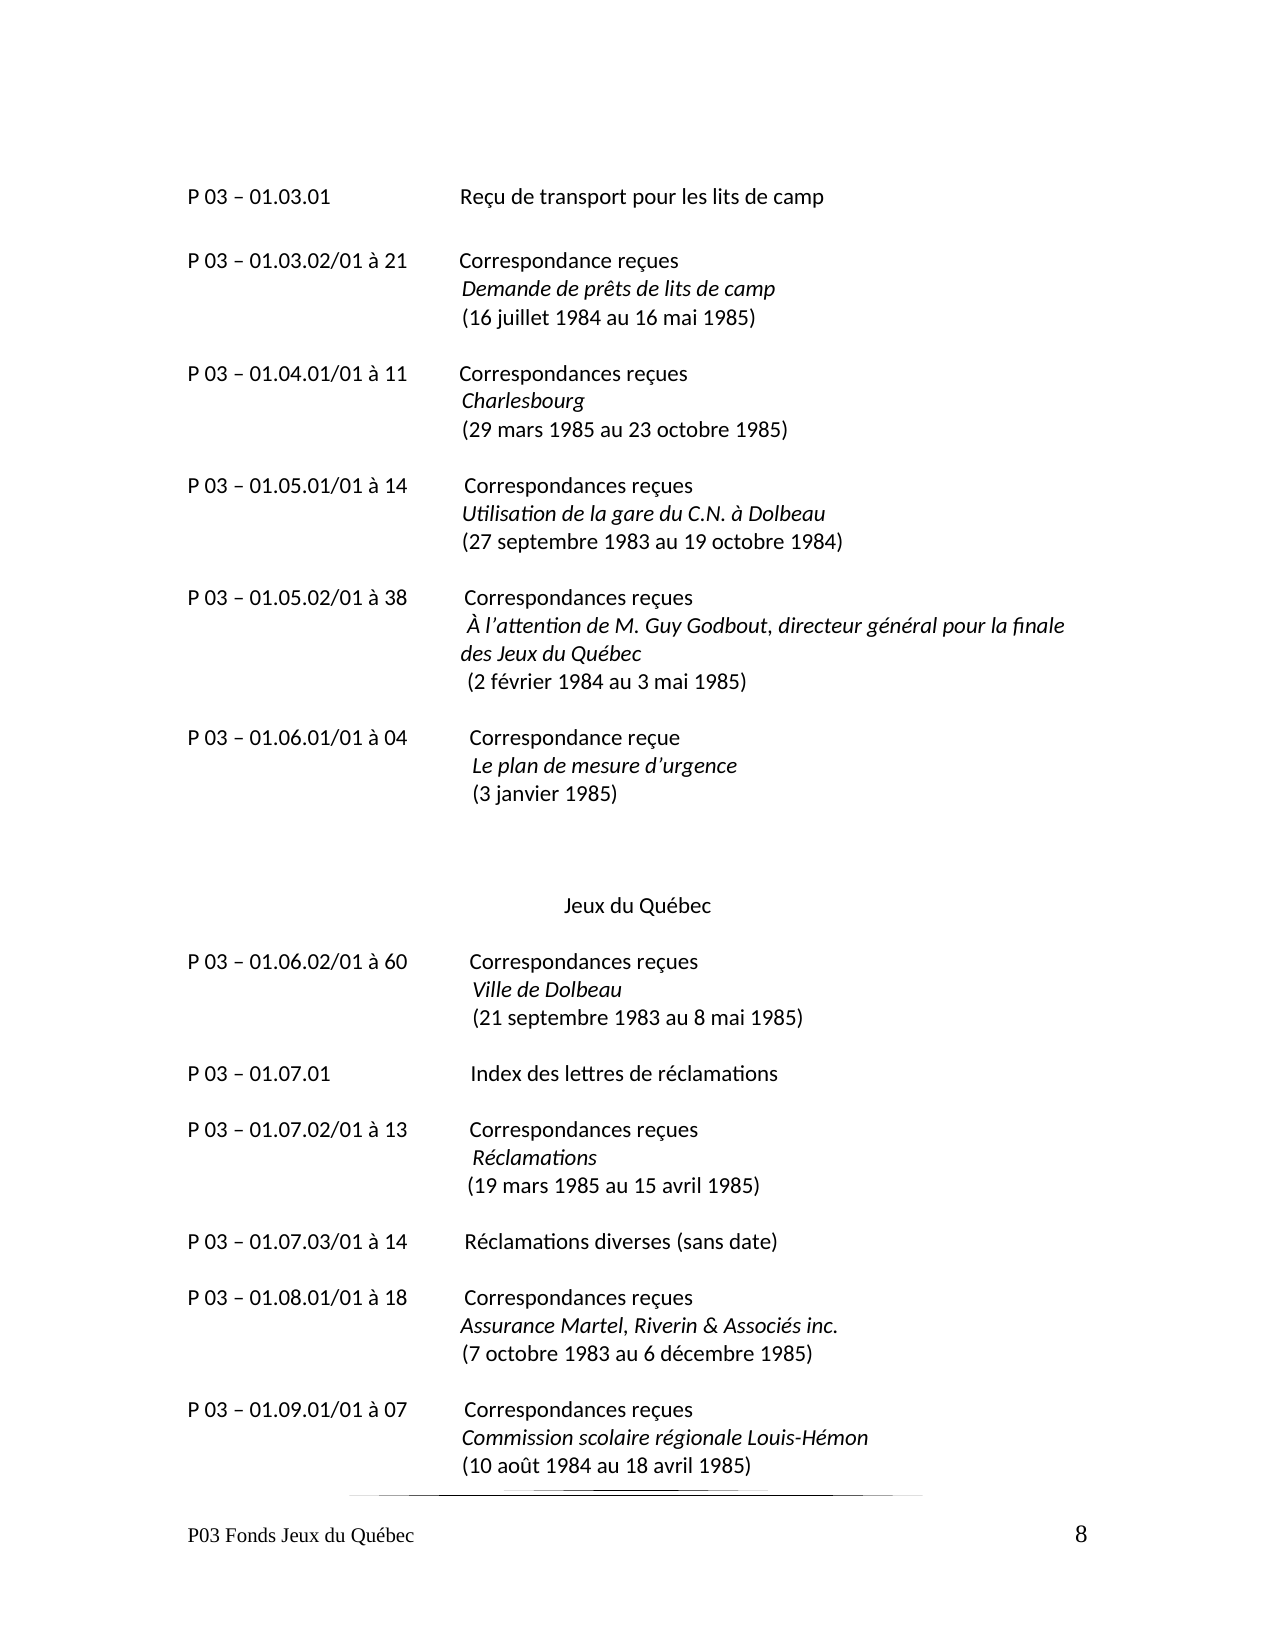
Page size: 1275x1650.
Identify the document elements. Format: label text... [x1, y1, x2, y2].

text Jeux du Québec [187, 891, 1087, 919]
text À l’attention de M. Guy Godbout, directeur général pour la finale [187, 611, 1087, 639]
text Réclamations [187, 1143, 1087, 1171]
text P 03 – 01.03.02/01 à 21 Correspondance reçues [187, 247, 1087, 274]
text P 03 – 01.05.02/01 à 38 Correspondances reçues [187, 583, 1087, 611]
text (27 septembre 1983 au 19 octobre 1984) [187, 527, 1087, 555]
text (21 septembre 1983 au 8 mai 1985) [187, 1003, 1087, 1031]
text (16 juillet 1984 au 16 mai 1985) [187, 303, 1087, 331]
text (7 octobre 1983 au 6 décembre 1985) [187, 1339, 1087, 1367]
text P 03 – 01.07.02/01 à 13 Correspondances reçues [187, 1115, 1087, 1143]
text (19 mars 1985 au 15 avril 1985) [187, 1171, 1087, 1199]
text Ville de Dolbeau [187, 975, 1087, 1003]
text (10 août 1984 au 18 avril 1985) [187, 1451, 1087, 1479]
text P 03 – 01.06.01/01 à 04 Correspondance reçue [187, 723, 1087, 751]
text Le plan de mesure d’urgence [187, 751, 1087, 779]
text Commission scolaire régionale Louis-Hémon [187, 1423, 1087, 1451]
text P 03 – 01.06.02/01 à 60 Correspondances reçues [187, 947, 1087, 975]
text P 03 – 01.08.01/01 à 18 Correspondances reçues [187, 1283, 1087, 1311]
text P 03 – 01.07.01 Index des lettres de réclamations [187, 1059, 1087, 1087]
text (29 mars 1985 au 23 octobre 1985) [187, 415, 1087, 443]
text Demande de prêts de lits de camp [187, 274, 1087, 303]
text (3 janvier 1985) [187, 779, 1087, 807]
text P 03 – 01.07.03/01 à 14 Réclamations diverses (sans date) [187, 1227, 1087, 1255]
text P 03 – 01.03.01 Reçu de transport pour les lits de camp [187, 182, 1087, 210]
text (2 février 1984 au 3 mai 1985) [187, 667, 1087, 695]
text P 03 – 01.09.01/01 à 07 Correspondances reçues [187, 1395, 1087, 1423]
text Utilisation de la gare du C.N. à Dolbeau [187, 499, 1087, 527]
text des Jeux du Québec [187, 639, 1087, 667]
text Charlesbourg [187, 387, 1087, 415]
text P 03 – 01.05.01/01 à 14 Correspondances reçues [187, 471, 1087, 499]
text P 03 – 01.04.01/01 à 11 Correspondances reçues [187, 359, 1087, 387]
text Assurance Martel, Riverin & Associés inc. [187, 1311, 1087, 1339]
